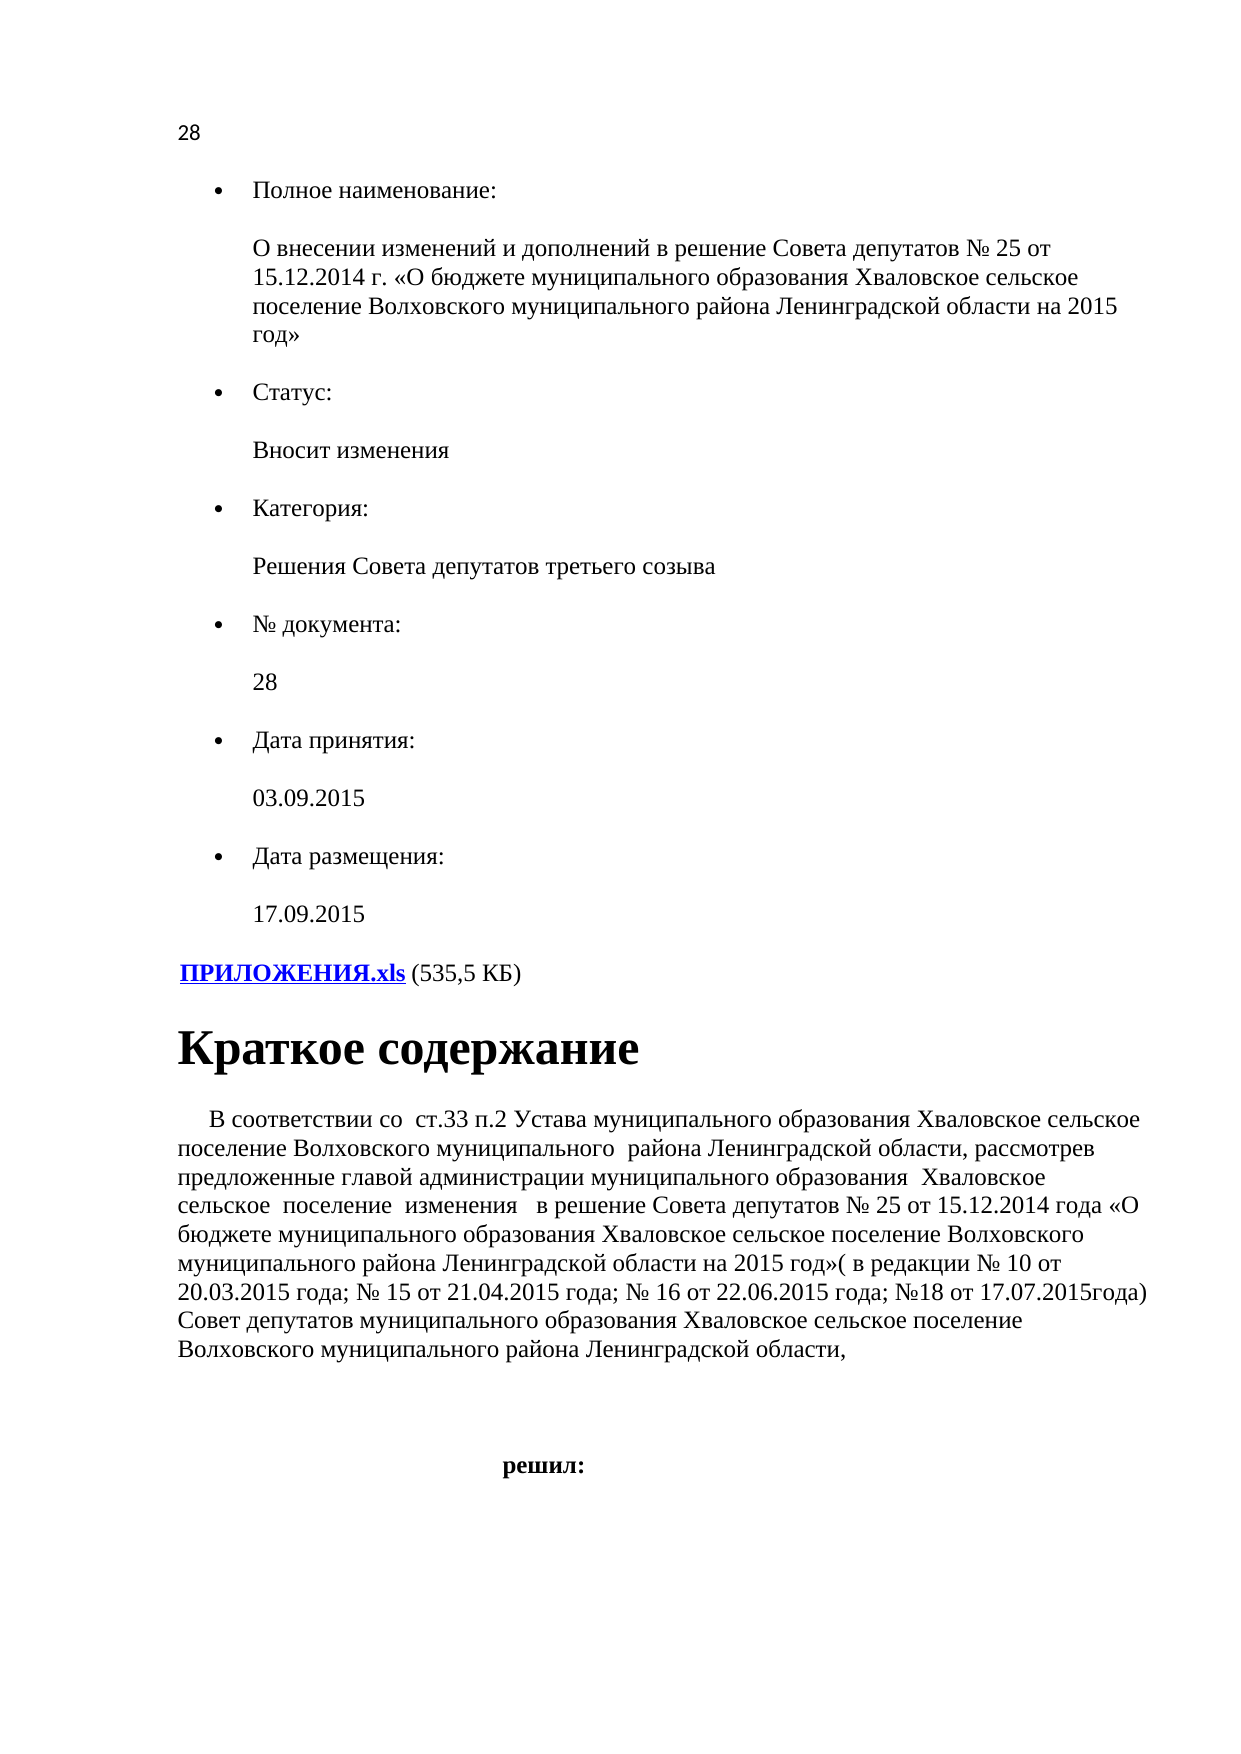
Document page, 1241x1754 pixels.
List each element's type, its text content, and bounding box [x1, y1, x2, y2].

text 03.09.2015 [252, 783, 1152, 812]
text Краткое содержание [177, 1018, 1152, 1075]
text Вносит изменения [252, 435, 1152, 464]
text В соответствии со ст.33 п.2 Устава муниципального образования Хваловское сельское поселение Волховского муниципального района Ленинградской области, рассмотрев предложенные главой администрации муниципального образования Хваловское сельское поселение изменения в решение Совета депутатов № 25 от 15.12.2014 года «О бюджете муниципального образования Хваловское сельское поселение Волховского муниципального района Ленинградской области на 2015 год»( в редакции № 10 от 20.03.2015 года; № 15 от 21.04.2015 года; № 16 от 22.06.2015 года; №18 от 17.07.2015года) Совет депутатов муниципального образования Хваловское сельское поселение Волховского муниципального района Ленинградской области, [177, 1104, 1152, 1363]
text О внесении изменений и дополнений в решение Совета депутатов № 25 от 15.12.2014 г. «О бюджете муниципального образования Хваловское сельское поселение Волховского муниципального района Ленинградской области на 2015 год» [252, 233, 1152, 348]
list Статус: [215, 377, 1152, 406]
table_header ПРИЛОЖЕНИЯ.xls [176, 957, 409, 988]
list № документа: [215, 609, 1152, 638]
text решил: [177, 1450, 1152, 1479]
text 17.09.2015 [252, 899, 1152, 927]
list Категория: [215, 493, 1152, 522]
list Дата принятия: [215, 725, 1152, 754]
list Дата размещения: [215, 841, 1152, 869]
text Решения Совета депутатов третьего созыва [252, 551, 1152, 580]
text 28 [252, 667, 1152, 696]
list Полное наименование: [215, 175, 1152, 204]
text 28 [177, 118, 1152, 146]
table_header (535,5 КБ) [410, 957, 527, 988]
